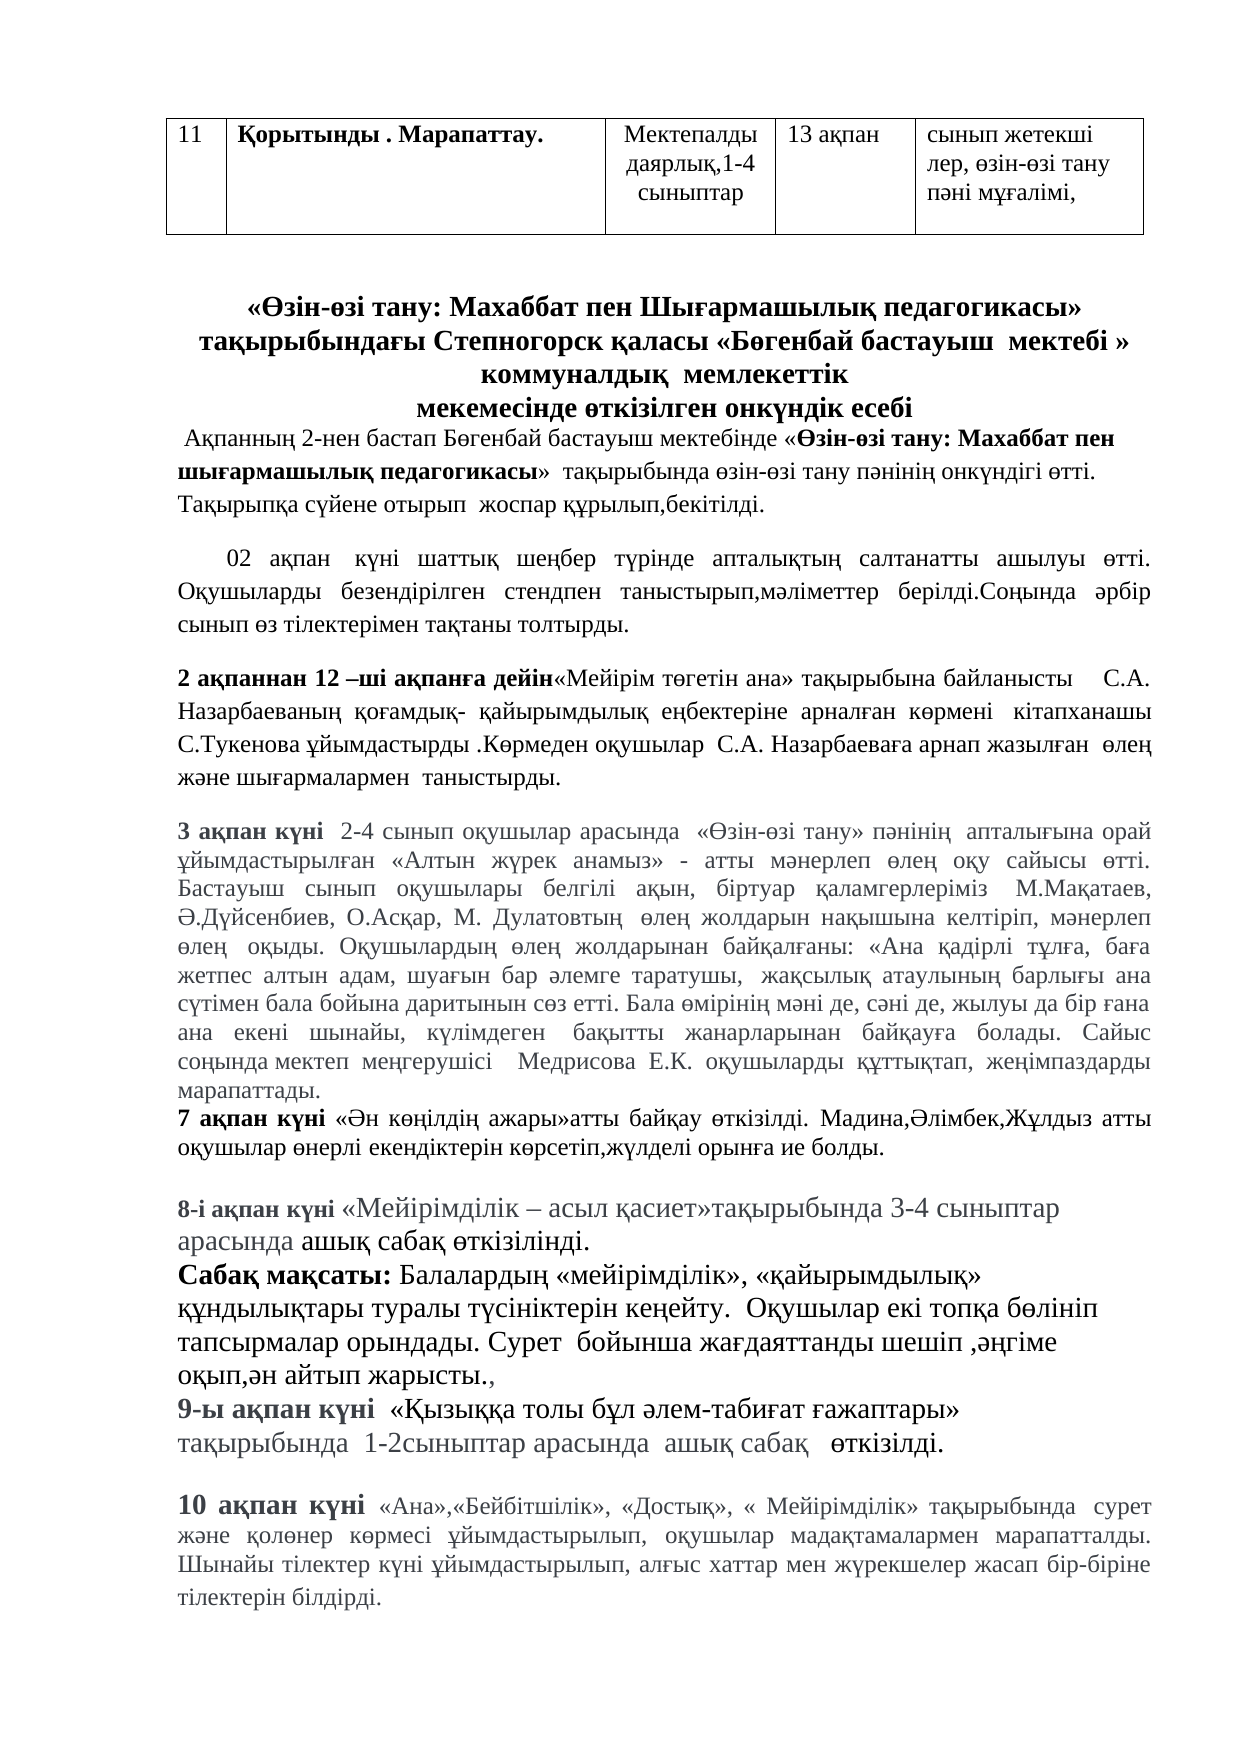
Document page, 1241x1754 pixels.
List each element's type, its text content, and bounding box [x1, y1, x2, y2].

text 8-і ақпан күні «Мейірімділік – асыл қасиет»тақырыбында 3-4 сыныптар арасында ашық сабақ өткізілінді. [177, 1190, 1152, 1257]
text 02 ақпан күні шаттық шеңбер түрінде апталықтың салтанатты ашылуы өтті. Оқушыларды безендірілген стендпен таныстырып,мәліметтер берілді.Соңында әрбір сынып өз тілектерімен тақтаны толтырды. [177, 543, 1152, 638]
table_cell 13 ақпан [776, 119, 915, 234]
text 10 ақпан күні «Ана»,«Бейбітшілік», «Достық», « Мейірімділік» тақырыбында сурет және қолөнер көрмесі ұйымдастырылып, оқушылар мадақтамалармен марапатталды. Шынайы тілектер күні ұйымдастырылып, алғыс хаттар мен жүрекшелер жасап бір-біріне тілектерін білдірді. [177, 1487, 1152, 1612]
table_cell Мектепалды даярлық,1-4 сыныптар [606, 119, 775, 234]
table_cell 11 [167, 119, 226, 234]
text 2 ақпаннан 12 –ші ақпанға дейін«Мейірім төгетін ана» тақырыбына байланысты С.А. Назарбаеваның қоғамдық- қайырымдылық еңбектеріне арналған көрмені кітапханашы С.Тукенова ұйымдастырды .Көрмеден оқушылар С.А. Назарбаеваға арнап жазылған өлең және шығармалармен таныстырды. [177, 663, 1152, 791]
text 3 ақпан күні 2-4 сынып оқушылар арасында «Өзін-өзі тану» пәнінің апталығына орай ұйымдастырылған «Алтын жүрек анамыз» - атты мәнерлеп өлең оқу сайысы өтті. Бастауыш сынып оқушылары белгілі ақын, біртуар қаламгерлеріміз М.Мақатаев, Ә.Дүйсенбиев, О.Асқар, М. Дулатовтың өлең жолдарын нақышына келтіріп, мәнерлеп өлең оқыды. Оқушылардың өлең жолдарынан байқалғаны: «Ана қадірлі тұлға, баға жетпес алтын адам, шуағын бар әлемге таратушы, жақсылық атаулының барлығы ана сүтімен бала бойына даритынын сөз етті. Бала өмірінің мәні де, сәні де, жылуы да бір ғана ана екені шынайы, күлімдеген бақытты жанарларынан байқауға болады. Сайыс соңында мектеп меңгерушісі Медрисова Е.К. оқушыларды құттықтап, жеңімпаздарды марапаттады. [177, 816, 1152, 1103]
text 9-ы ақпан күні «Қызыққа толы бұл әлем-табиғат ғажаптары» тақырыбында 1-2сыныптар арасында ашық сабақ өткізілді. [177, 1391, 1152, 1458]
table_cell Қорытынды . Марапаттау. [227, 119, 605, 234]
table_cell сынып жетекші лер, өзін-өзі тану пәні мұғалімі, [916, 119, 1143, 234]
text мекемесінде өткізілген онкүндік есебі [177, 390, 1152, 423]
text 7 ақпан күні «Ән көңілдің ажары»атты байқау өткізілді. Мадина,Әлімбек,Жұлдыз атты оқушылар өнерлі екендіктерін көрсетіп,жүлделі орынға ие болды. [177, 1103, 1152, 1161]
text Ақпанның 2-нен бастап Бөгенбай бастауыш мектебінде «Өзін-өзі тану: Махаббат пен шығармашылық педагогикасы» тақырыбында өзін-өзі тану пәнінің онкүндігі өтті. Тақырыпқа сүйене отырып жоспар құрылып,бекітілді. [177, 423, 1152, 518]
text Сабақ мақсаты: Балалардың «мейірімділік», «қайырымдылық» құндылықтары туралы түсініктерін кеңейту. Оқушылар екі топқа бөлініп тапсырмалар орындады. Сурет бойынша жағдаяттанды шешіп ,әңгіме оқып,ән айтып жарысты., [177, 1257, 1152, 1391]
text «Өзін-өзі тану: Махаббат пен Шығармашылық педагогикасы» тақырыбындағы Степногорск қаласы «Бөгенбай бастауыш мектебі » коммуналдық мемлекеттік [177, 289, 1152, 390]
